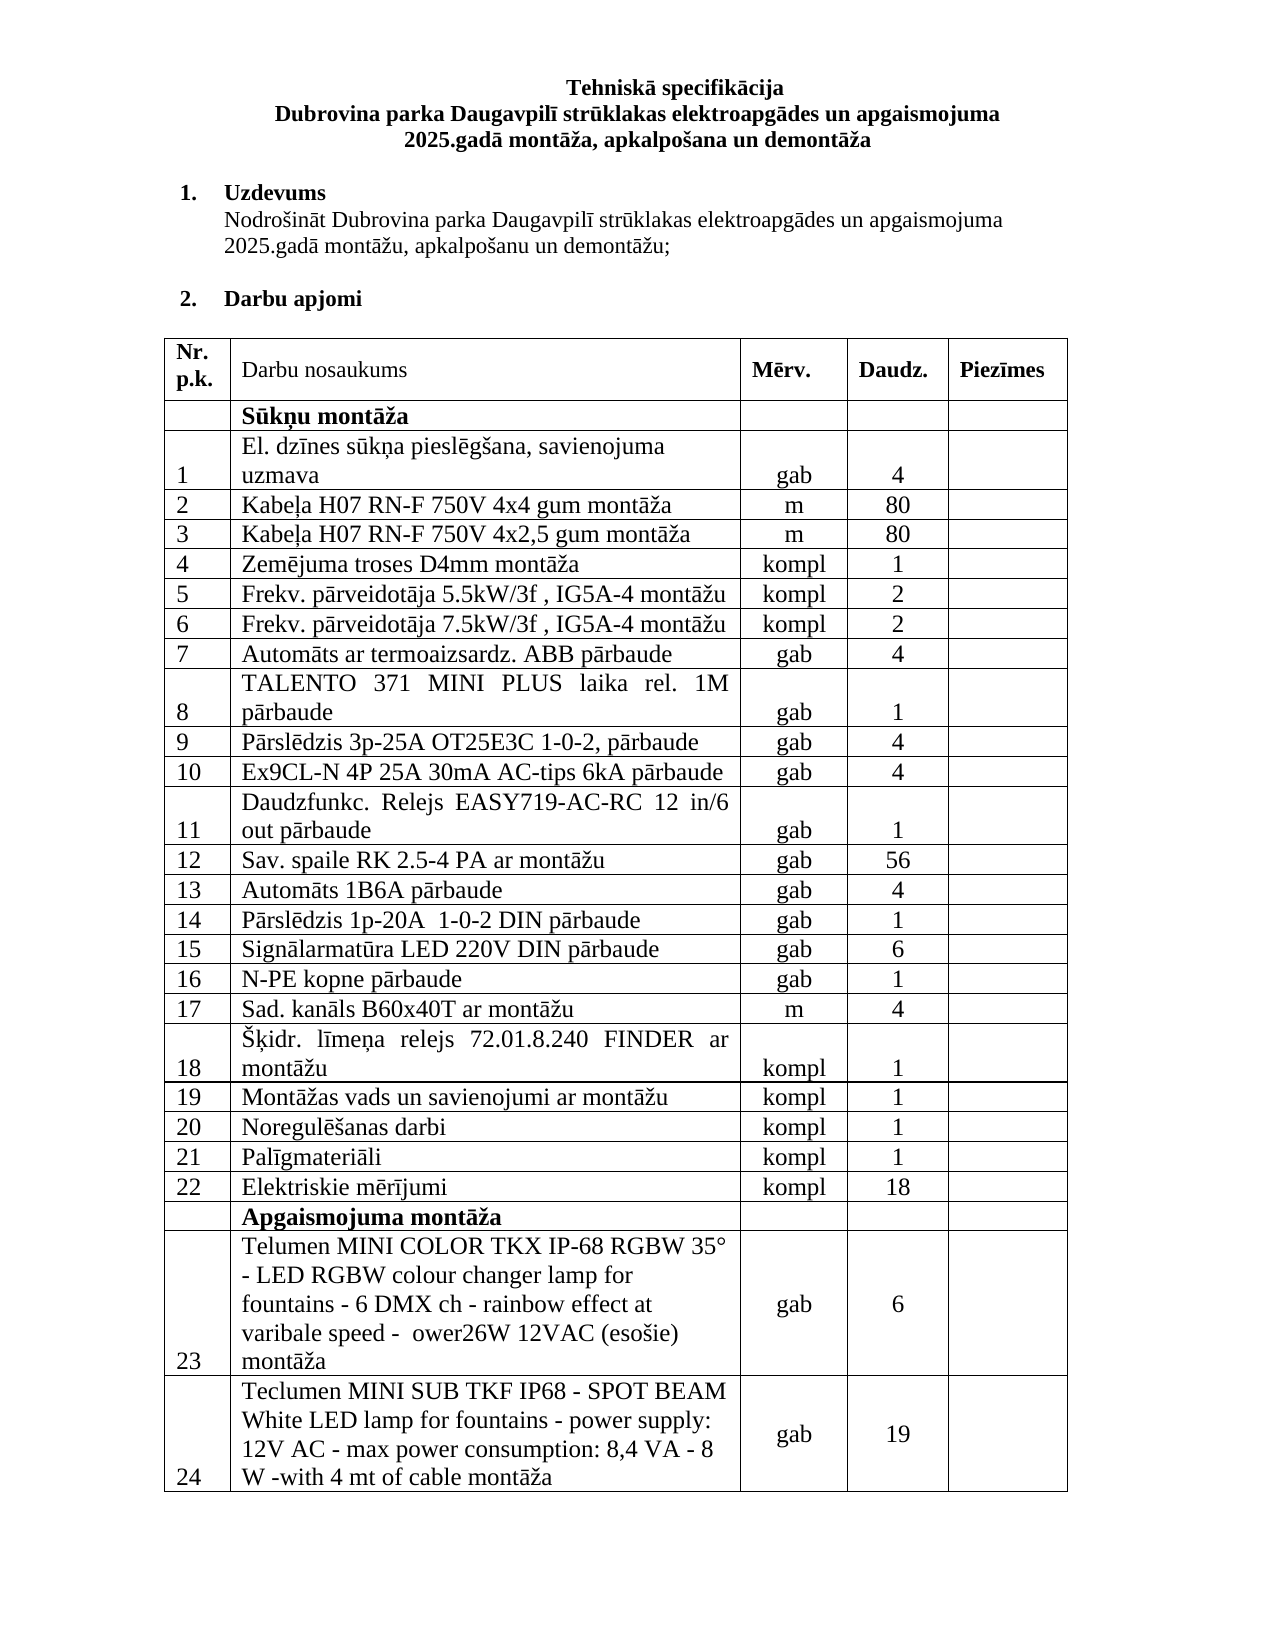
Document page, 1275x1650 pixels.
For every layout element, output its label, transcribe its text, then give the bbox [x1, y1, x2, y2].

table_cell 12 [165, 845, 230, 874]
table_cell [949, 490, 1067, 518]
table_cell [949, 431, 1067, 489]
table_cell m [741, 994, 847, 1023]
table_cell Signālarmatūra LED 220V DIN pārbaude [231, 935, 740, 963]
table_cell [949, 905, 1067, 933]
table_cell kompl [741, 1112, 847, 1141]
table_cell Noregulēšanas darbi [231, 1112, 740, 1141]
table_cell 1 [848, 787, 948, 844]
table_cell m [741, 490, 847, 518]
list Darbu apjomi [150, 285, 1125, 311]
table_cell Pārslēdzis 3p-25A OT25E3C 1-0-2, pārbaude [231, 727, 740, 756]
table_cell kompl [741, 579, 847, 608]
table_cell [949, 964, 1067, 993]
table_cell [949, 520, 1067, 548]
table_cell [848, 401, 948, 430]
table_cell 18 [848, 1172, 948, 1201]
table_cell [949, 1083, 1067, 1111]
table_cell 7 [165, 639, 230, 667]
table_cell Daudzfunkc. Relejs EASY719-AC-RC 12 in/6 out pārbaude [231, 787, 740, 844]
table_cell [949, 1231, 1067, 1375]
table_cell kompl [741, 1083, 847, 1111]
table_cell Automāts 1B6A pārbaude [231, 875, 740, 904]
table_cell TALENTO 371 MINI PLUS laika rel. 1M pārbaude [231, 669, 740, 726]
table_cell 1 [848, 1112, 948, 1141]
table_cell 4 [848, 727, 948, 756]
table_cell 2 [848, 609, 948, 638]
table_cell Palīgmateriāli [231, 1142, 740, 1171]
table_cell 13 [165, 875, 230, 904]
table_cell gab [741, 639, 847, 667]
table_cell Ex9CL-N 4P 25A 30mA AC-tips 6kA pārbaude [231, 757, 740, 786]
table_cell 56 [848, 845, 948, 874]
table_cell kompl [741, 1142, 847, 1171]
table_cell gab [741, 431, 847, 489]
table_cell 10 [165, 757, 230, 786]
table_cell 80 [848, 520, 948, 548]
table_cell Telumen MINI COLOR TKX IP-68 RGBW 35° - LED RGBW colour changer lamp for fountains - 6 DMX ch - rainbow effect at varibale speed - ower26W 12VAC (esošie) montāža [231, 1231, 740, 1375]
table_cell [741, 401, 847, 430]
table_cell Automāts ar termoaizsardz. ABB pārbaude [231, 639, 740, 667]
table_cell 20 [165, 1112, 230, 1141]
table_header Darbu nosaukums [231, 339, 740, 400]
table_cell gab [741, 935, 847, 963]
table_cell 4 [848, 994, 948, 1023]
table_cell 1 [848, 669, 948, 726]
table_cell Elektriskie mērījumi [231, 1172, 740, 1201]
table_cell 6 [848, 935, 948, 963]
table_cell 1 [848, 1142, 948, 1171]
table_cell [949, 845, 1067, 874]
table_cell 8 [165, 669, 230, 726]
table_cell 23 [165, 1231, 230, 1375]
table_header Nr. p.k. [165, 339, 230, 400]
text Dubrovina parka Daugavpilī strūklakas elektroapgādes un apgaismojuma [150, 100, 1125, 127]
table_cell 14 [165, 905, 230, 933]
table_cell [165, 401, 230, 430]
table_cell gab [741, 669, 847, 726]
table_cell [949, 875, 1067, 904]
table_cell gab [741, 845, 847, 874]
table_cell [949, 727, 1067, 756]
table_cell 19 [165, 1083, 230, 1111]
table_cell [949, 1376, 1067, 1491]
table_header Piezīmes [949, 339, 1067, 400]
table_cell gab [741, 964, 847, 993]
table_cell kompl [741, 609, 847, 638]
table_cell 15 [165, 935, 230, 963]
table_cell 1 [165, 431, 230, 489]
table_cell Montāžas vads un savienojumi ar montāžu [231, 1083, 740, 1111]
table_cell Apgaismojuma montāža [231, 1202, 740, 1230]
table_cell Šķidr. līmeņa relejs 72.01.8.240 FINDER ar montāžu [231, 1024, 740, 1081]
table_cell 4 [848, 431, 948, 489]
table_cell 4 [848, 639, 948, 667]
table_cell Frekv. pārveidotāja 7.5kW/3f , IG5A-4 montāžu [231, 609, 740, 638]
table_cell 4 [848, 757, 948, 786]
table_cell [949, 935, 1067, 963]
table_cell 24 [165, 1376, 230, 1491]
table_cell 1 [848, 964, 948, 993]
table_cell Sav. spaile RK 2.5-4 PA ar montāžu [231, 845, 740, 874]
table_cell Kabeļa H07 RN-F 750V 4x4 gum montāža [231, 490, 740, 518]
table_cell El. dzīnes sūkņa pieslēgšana, savienojuma uzmava [231, 431, 740, 489]
table_cell 6 [848, 1231, 948, 1375]
table_cell 1 [848, 905, 948, 933]
table_cell 4 [165, 549, 230, 578]
table_cell kompl [741, 549, 847, 578]
table_cell 18 [165, 1024, 230, 1081]
table_cell [949, 1112, 1067, 1141]
subtitle 2025.gadā montāžu, apkalpošanu un demontāžu; [224, 232, 1125, 258]
table_cell 9 [165, 727, 230, 756]
table_cell 19 [848, 1376, 948, 1491]
table_cell Zemējuma troses D4mm montāža [231, 549, 740, 578]
table_cell 22 [165, 1172, 230, 1201]
table_cell 17 [165, 994, 230, 1023]
table_cell 16 [165, 964, 230, 993]
table_cell [741, 1202, 847, 1230]
table_cell 1 [848, 1024, 948, 1081]
table_cell 3 [165, 520, 230, 548]
table_header Mērv. [741, 339, 847, 400]
list Uzdevums [150, 179, 1125, 206]
table_cell [848, 1202, 948, 1230]
table_cell gab [741, 905, 847, 933]
subtitle Nodrošināt Dubrovina parka Daugavpilī strūklakas elektroapgādes un apgaismojuma [224, 206, 1125, 232]
table_cell [949, 1202, 1067, 1230]
text 2025.gadā montāža, apkalpošana un demontāža [150, 127, 1125, 153]
table_cell gab [741, 727, 847, 756]
table_cell [949, 609, 1067, 638]
table_cell Pārslēdzis 1p-20A 1-0-2 DIN pārbaude [231, 905, 740, 933]
table_cell gab [741, 757, 847, 786]
table_cell [949, 994, 1067, 1023]
table_cell Kabeļa H07 RN-F 750V 4x2,5 gum montāža [231, 520, 740, 548]
table_cell [949, 401, 1067, 430]
table_cell 1 [848, 1083, 948, 1111]
table_cell Frekv. pārveidotāja 5.5kW/3f , IG5A-4 montāžu [231, 579, 740, 608]
table_cell 4 [848, 875, 948, 904]
table_cell 1 [848, 549, 948, 578]
table_cell [949, 549, 1067, 578]
table_cell [949, 757, 1067, 786]
table_cell [165, 1202, 230, 1230]
table_cell [949, 1172, 1067, 1201]
table_cell 6 [165, 609, 230, 638]
table_cell [949, 787, 1067, 844]
table_cell 2 [848, 579, 948, 608]
table_cell gab [741, 1376, 847, 1491]
table_cell [949, 1142, 1067, 1171]
text Tehniskā specifikācija [150, 74, 1125, 100]
table_cell 5 [165, 579, 230, 608]
table_cell kompl [741, 1172, 847, 1201]
table_cell m [741, 520, 847, 548]
table_cell 21 [165, 1142, 230, 1171]
table_cell [949, 579, 1067, 608]
table_cell [949, 1024, 1067, 1081]
table_cell 80 [848, 490, 948, 518]
table_cell gab [741, 875, 847, 904]
table_header Daudz. [848, 339, 948, 400]
table_cell N-PE kopne pārbaude [231, 964, 740, 993]
table_cell 11 [165, 787, 230, 844]
table_cell kompl [741, 1024, 847, 1081]
table_cell Sūkņu montāža [231, 401, 740, 430]
table_cell [949, 669, 1067, 726]
table_cell gab [741, 787, 847, 844]
table_cell Sad. kanāls B60x40T ar montāžu [231, 994, 740, 1023]
table_cell Teclumen MINI SUB TKF IP68 - SPOT BEAM White LED lamp for fountains - power supply: 12V AC - max power consumption: 8,4 VA - 8 W -with 4 mt of cable montāža [231, 1376, 740, 1491]
table_cell 2 [165, 490, 230, 518]
table_cell [949, 639, 1067, 667]
table_cell gab [741, 1231, 847, 1375]
